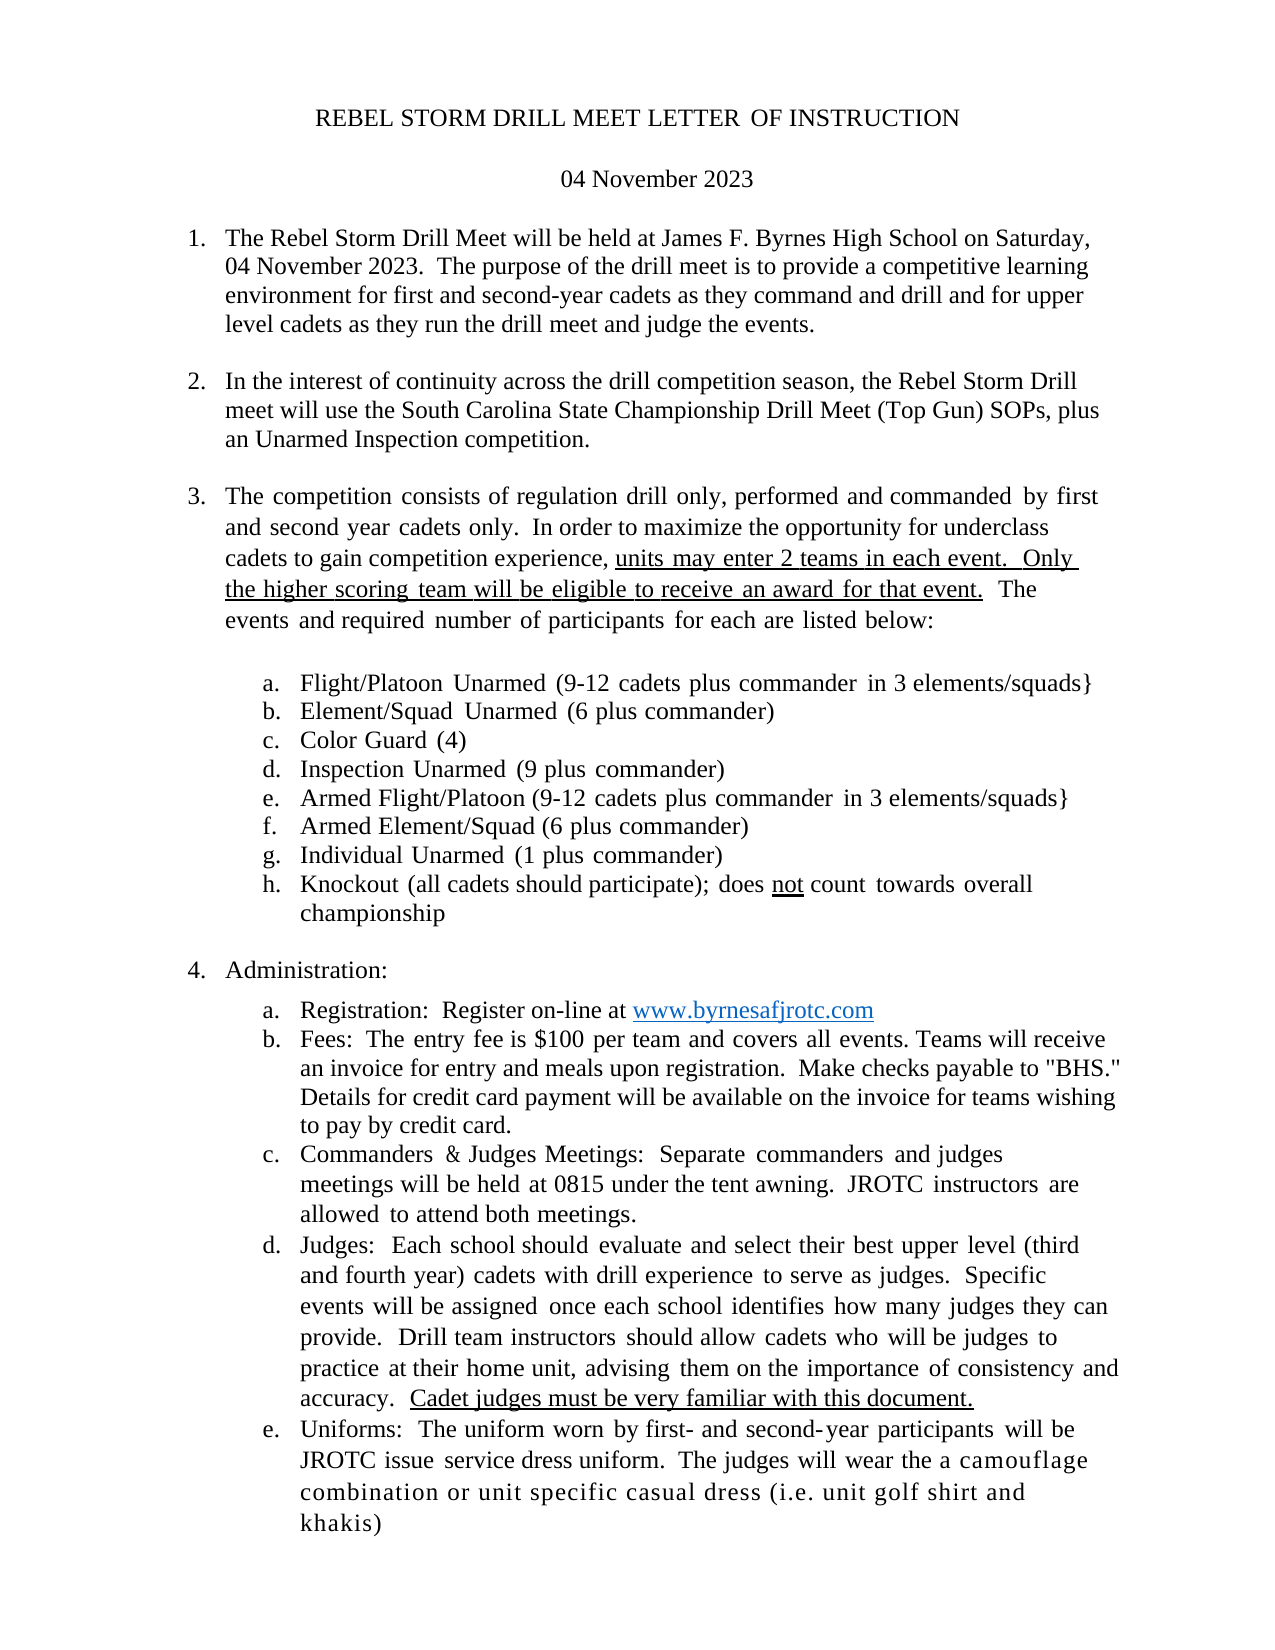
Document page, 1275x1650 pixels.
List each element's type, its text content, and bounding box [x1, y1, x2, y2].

list Armed Element/Squad (6 plus commander) [262, 811, 1127, 840]
list Knockout (all cadets should participate); does not count towards overall championship [262, 869, 1127, 926]
list Individual Unarmed (1 plus commander) [262, 840, 1127, 869]
list Color Guard (4) [262, 725, 1127, 754]
list The competition consists of regulation drill only, performed and commanded by first and second year cadets only. In order to maximize the opportunity for underclass cadets to gain competition experience, units may enter 2 teams in each event. Only the higher scoring team will be eligible to receive an award for that event. The events and required number of participants for each are listed below: [187, 481, 1102, 634]
list Administration: [187, 955, 1127, 984]
list The Rebel Storm Drill Meet will be held at James F. Byrnes High School on Saturday, 04 November 2023. The purpose of the drill meet is to provide a competitive learning environment for first and second-year cadets as they command and drill and for upper level cadets as they run the drill meet and judge the events. [187, 223, 1113, 338]
list Registration: Register on-line at www.byrnesafjrotc.com [262, 996, 1127, 1024]
list Flight/Platoon Unarmed (9-12 cadets plus commander in 3 elements/squads} [262, 668, 1127, 696]
list Commanders & Judges Meetings: Separate commanders and judges meetings will be held at 0815 under the tent awning. JROTC instructors are allowed to attend both meetings. [262, 1139, 1104, 1228]
list Element/Squad Unarmed (6 plus commander) [262, 696, 1127, 725]
text 04 November 2023 [187, 164, 1126, 191]
list Armed Flight/Platoon (9-12 cadets plus commander in 3 elements/squads} [262, 783, 1127, 811]
list In the interest of continuity across the drill competition season, the Rebel Storm Drill meet will use the South Carolina State Championship Drill Meet (Top Gun) SOPs, plus an Unarmed Inspection competition. [187, 366, 1113, 453]
list Inspection Unarmed (9 plus commander) [262, 754, 1127, 783]
list Uniforms: The uniform worn by first- and second-year participants will be JROTC issue service dress uniform. The judges will wear the a camouflage combination or unit specific casual dress (i.e. unit golf shirt and khakis) [262, 1414, 1111, 1537]
list Judges: Each school should evaluate and select their best upper level (third and fourth year) cadets with drill experience to serve as judges. Specific events will be assigned once each school identifies how many judges they can provide. Drill team instructors should allow cadets who will be judges to practice at their home unit, advising them on the importance of consistency and accuracy. Cadet judges must be very familiar with this document. [262, 1230, 1120, 1412]
list Fees: The entry fee is $100 per team and covers all events. Teams will receive an invoice for entry and meals upon registration. Make checks payable to "BHS." Details for credit card payment will be available on the invoice for teams wishing to pay by credit card. [262, 1024, 1127, 1139]
text REBEL STORM DRILL MEET LETTER OF INSTRUCTION [150, 103, 1125, 132]
